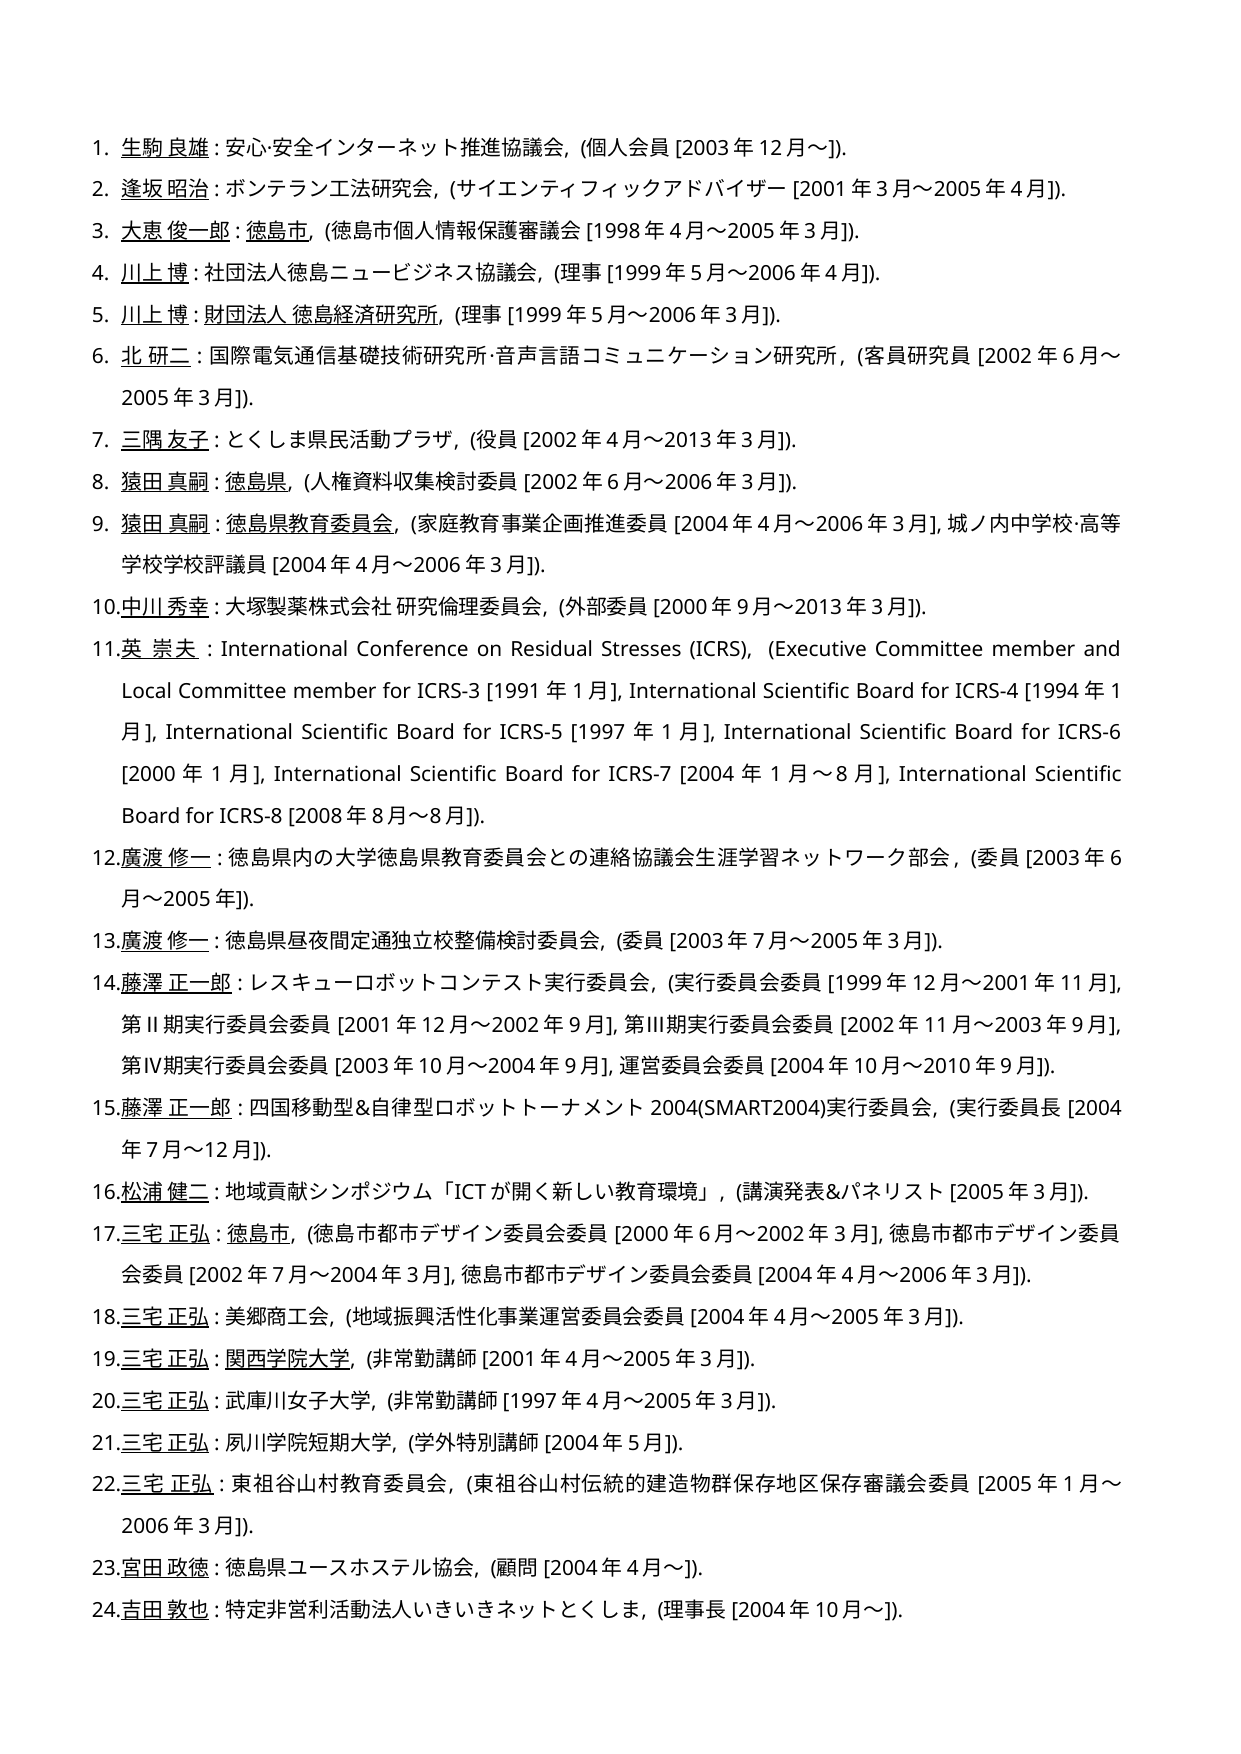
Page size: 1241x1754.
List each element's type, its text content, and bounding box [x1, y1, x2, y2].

list 藤澤 正一郎 : レスキューロボットコンテスト実行委員会, (実行委員会委員 [1999年12月〜2001年11月], 第Ⅱ期実行委員会委員 [2001年12月〜2002年9月], 第Ⅲ期実行委員会委員 [2002年11月〜2003年9月], 第Ⅳ期実行委員会委員 [2003年10月〜2004年9月], 運営委員会委員 [2004年10月〜2010年9月]). [92, 961, 1122, 1086]
list 三宅 正弘 : 徳島市, (徳島市都市デザイン委員会委員 [2000年6月〜2002年3月], 徳島市都市デザイン委員会委員 [2002年7月〜2004年3月], 徳島市都市デザイン委員会委員 [2004年4月〜2006年3月]). [92, 1211, 1122, 1295]
list 猿田 真嗣 : 徳島県, (人権資料収集検討委員 [2002年6月〜2006年3月]). [92, 459, 1122, 501]
list 大恵 俊一郎 : 徳島市, (徳島市個人情報保護審議会 [1998年4月〜2005年3月]). [92, 209, 1122, 250]
list 吉田 敦也 : 特定非営利活動法人いきいきネットとくしま, (理事長 [2004年10月〜]). [92, 1587, 1122, 1629]
list 逢坂 昭治 : ボンテラン工法研究会, (サイエンティフィックアドバイザー [2001年3月〜2005年4月]). [92, 167, 1122, 209]
list 川上 博 : 財団法人 徳島経済研究所, (理事 [1999年5月〜2006年3月]). [92, 292, 1122, 334]
list 三宅 正弘 : 夙川学院短期大学, (学外特別講師 [2004年5月]). [92, 1420, 1122, 1462]
list 英 崇夫 : International Conference on Residual Stresses (ICRS), (Executive Committee member and Local Committee member for ICRS-3 [1991年1月], International Scientific Board for ICRS-4 [1994年1月], International Scientific Board for ICRS-5 [1997年1月], International Scientific Board for ICRS-6 [2000年1月], International Scientific Board for ICRS-7 [2004年1月〜8月], International Scientific Board for ICRS-8 [2008年8月〜8月]). [92, 626, 1122, 835]
list 松浦 健二 : 地域貢献シンポジウム「ICTが開く新しい教育環境」, (講演発表&パネリスト [2005年3月]). [92, 1169, 1122, 1211]
list 廣渡 修一 : 徳島県昼夜間定通独立校整備検討委員会, (委員 [2003年7月〜2005年3月]). [92, 919, 1122, 961]
list 中川 秀幸 : 大塚製薬株式会社 研究倫理委員会, (外部委員 [2000年9月〜2013年3月]). [92, 584, 1122, 626]
list 三宅 正弘 : 美郷商工会, (地域振興活性化事業運営委員会委員 [2004年4月〜2005年3月]). [92, 1295, 1122, 1336]
list 猿田 真嗣 : 徳島県教育委員会, (家庭教育事業企画推進委員 [2004年4月〜2006年3月], 城ノ内中学校·高等学校学校評議員 [2004年4月〜2006年3月]). [92, 501, 1122, 584]
list 三隅 友子 : とくしま県民活動プラザ, (役員 [2002年4月〜2013年3月]). [92, 417, 1122, 459]
list 廣渡 修一 : 徳島県内の大学徳島県教育委員会との連絡協議会生涯学習ネットワーク部会, (委員 [2003年6月〜2005年]). [92, 835, 1122, 919]
list 三宅 正弘 : 東祖谷山村教育委員会, (東祖谷山村伝統的建造物群保存地区保存審議会委員 [2005年1月〜2006年3月]). [92, 1462, 1122, 1545]
list 三宅 正弘 : 武庫川女子大学, (非常勤講師 [1997年4月〜2005年3月]). [92, 1378, 1122, 1420]
list 北 研二 : 国際電気通信基礎技術研究所·音声言語コミュニケーション研究所, (客員研究員 [2002年6月〜2005年3月]). [92, 334, 1122, 417]
list 藤澤 正一郎 : 四国移動型&自律型ロボットトーナメント2004(SMART2004)実行委員会, (実行委員長 [2004年7月〜12月]). [92, 1086, 1122, 1169]
list 宮田 政徳 : 徳島県ユースホステル協会, (顧問 [2004年4月〜]). [92, 1545, 1122, 1587]
list 生駒 良雄 : 安心·安全インターネット推進協議会, (個人会員 [2003年12月〜]). [92, 125, 1122, 167]
list 川上 博 : 社団法人徳島ニュービジネス協議会, (理事 [1999年5月〜2006年4月]). [92, 250, 1122, 292]
list 三宅 正弘 : 関西学院大学, (非常勤講師 [2001年4月〜2005年3月]). [92, 1336, 1122, 1378]
